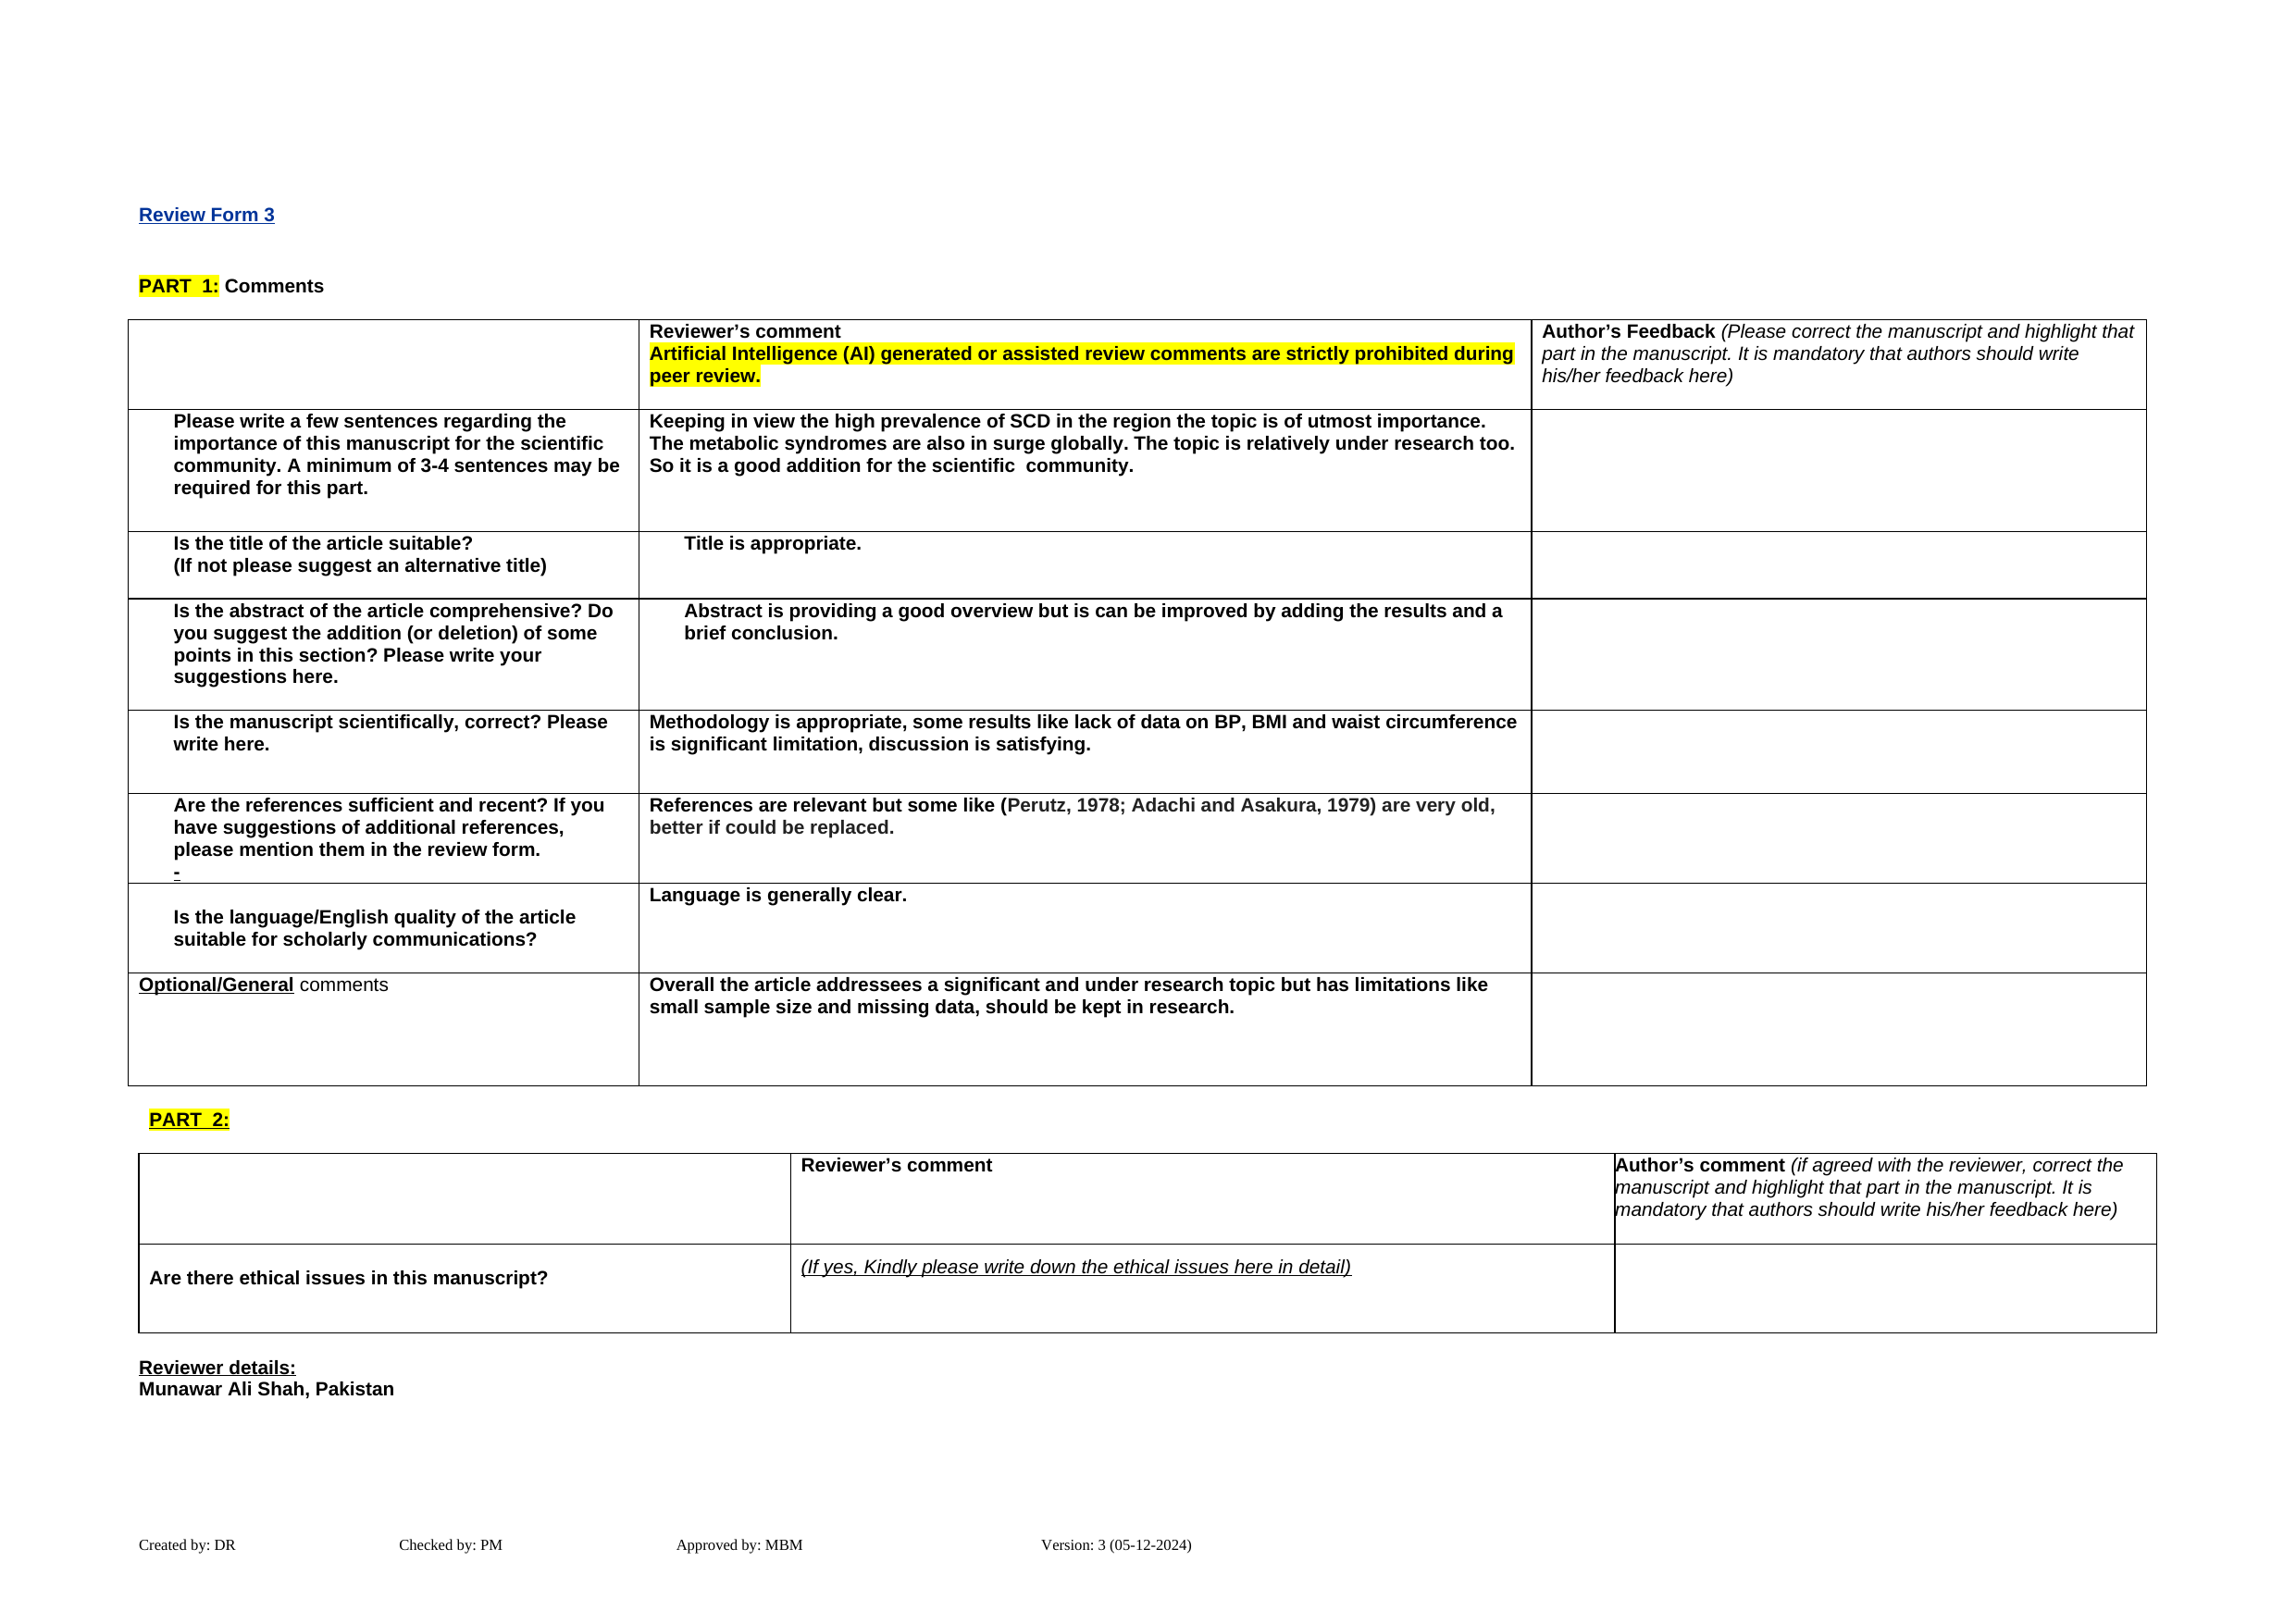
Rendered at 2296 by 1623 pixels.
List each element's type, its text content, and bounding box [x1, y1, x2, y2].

table_cell [129, 320, 639, 409]
table_cell [1533, 532, 2146, 598]
table_cell Author’s comment (if agreed with the reviewer, correct the manuscript and highlight that part in the manuscript. It is mandatory that authors should write his/her feedback here) [1616, 1154, 2156, 1243]
table_cell Is the language/English quality of the article suitable for scholarly communications? [129, 884, 639, 973]
table_cell Are the references sufficient and recent? If you have suggestions of additional references, please mention them in the review form. - [129, 794, 639, 883]
table_header PART 2: [139, 1109, 2156, 1153]
table_cell Are there ethical issues in this manuscript? [140, 1245, 790, 1332]
table_cell [1533, 884, 2146, 973]
table_cell [1533, 711, 2146, 793]
table_cell Author’s Feedback (Please correct the manuscript and highlight that part in the manuscript. It is mandatory that authors should write his/her feedback here) [1533, 320, 2146, 409]
table_cell [1533, 410, 2146, 530]
table_cell Methodology is appropriate, some results like lack of data on BP, BMI and waist circumference is significant limitation, discussion is satisfying. [639, 711, 1531, 793]
table_cell Is the abstract of the article comprehensive? Do you suggest the addition (or deletion) of some points in this section? Please write your suggestions here. [129, 600, 639, 710]
table_cell [1533, 600, 2146, 710]
text Munawar Ali Shah, Pakistan [139, 1378, 2156, 1400]
table_cell Abstract is providing a good overview but is can be improved by adding the results and a brief conclusion. [639, 600, 1531, 710]
table_cell (If yes, Kindly please write down the ethical issues here in detail) [791, 1245, 1614, 1332]
table_cell Keeping in view the high prevalence of SCD in the region the topic is of utmost importance. The metabolic syndromes are also in surge globally. The topic is relatively under research too. So it is a good addition for the scientific community. [639, 410, 1531, 530]
table_cell Reviewer’s comment Artificial Intelligence (AI) generated or assisted review comments are strictly prohibited during peer review. [639, 320, 1531, 409]
table_cell [1533, 794, 2146, 883]
table_cell [1533, 973, 2146, 1085]
table_cell Language is generally clear. [639, 884, 1531, 973]
table_cell Overall the article addressees a significant and under research topic but has limitations like small sample size and missing data, should be kept in research. [639, 973, 1531, 1085]
table_cell References are relevant but some like (Perutz, 1978; Adachi and Asakura, 1979) are very old, better if could be replaced. [639, 794, 1531, 883]
table_cell [140, 1154, 790, 1243]
table_cell Reviewer’s comment [791, 1154, 1614, 1243]
table_cell Please write a few sentences regarding the importance of this manuscript for the scientific community. A minimum of 3-4 sentences may be required for this part. [129, 410, 639, 530]
table_cell Is the title of the article suitable? (If not please suggest an alternative title) [129, 532, 639, 598]
table_cell [1616, 1245, 2156, 1332]
table_header PART 1: Comments [129, 275, 2146, 319]
table_cell Title is appropriate. [639, 532, 1531, 598]
text Reviewer details: [139, 1356, 2156, 1378]
table_cell Is the manuscript scientifically, correct? Please write here. [129, 711, 639, 793]
table_cell Optional/General comments [129, 973, 639, 1085]
